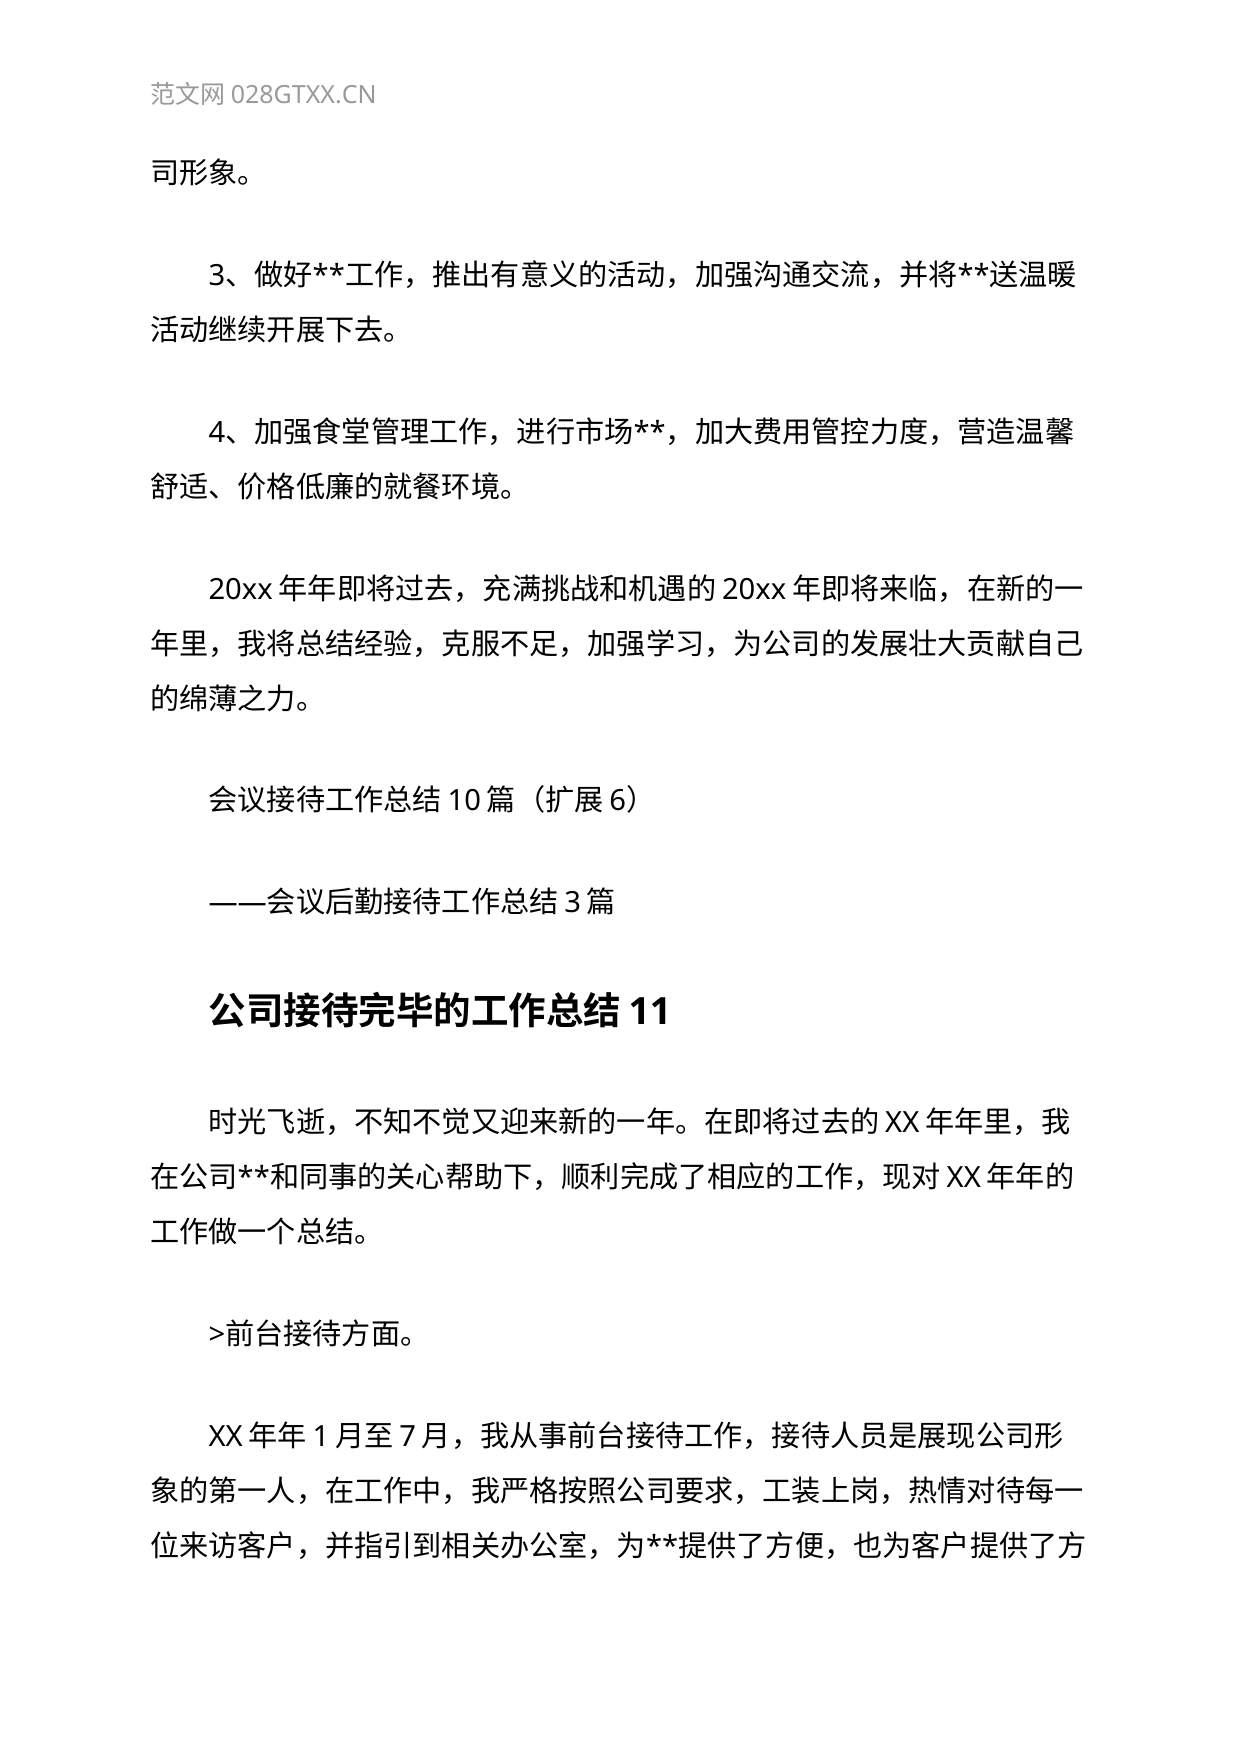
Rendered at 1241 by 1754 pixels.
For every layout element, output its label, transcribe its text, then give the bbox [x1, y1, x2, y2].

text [150, 1412, 1090, 1564]
text 20xx年年即将过去，充满挑战和机遇的20xx年即将来临，在新的一年里，我将总结经验，克服不足，加强学习，为公司的发展壮大贡献自己的绵薄之力。 [150, 565, 1090, 717]
text 公司接待完毕的工作总结11 [150, 981, 1090, 1035]
text 会议接待工作总结10篇（扩展6） [150, 777, 1090, 819]
text 3、做好**工作，推出有意义的活动，加强沟通交流，并将**送温暖活动继续开展下去。 [150, 252, 1090, 349]
text ——会议后勤接待工作总结3篇 [150, 879, 1090, 921]
text 时光飞逝，不知不觉又迎来新的一年。在即将过去的XX年年里，我在公司**和同事的关心帮助下，顺利完成了相应的工作，现对XX年年的工作做一个总结。 [150, 1098, 1090, 1251]
text 4、加强食堂管理工作，进行市场**，加大费用管控力度，营造温馨舒适、价格低廉的就餐环境。 [150, 408, 1090, 506]
text >前台接待方面。 [150, 1310, 1090, 1353]
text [150, 150, 1090, 192]
